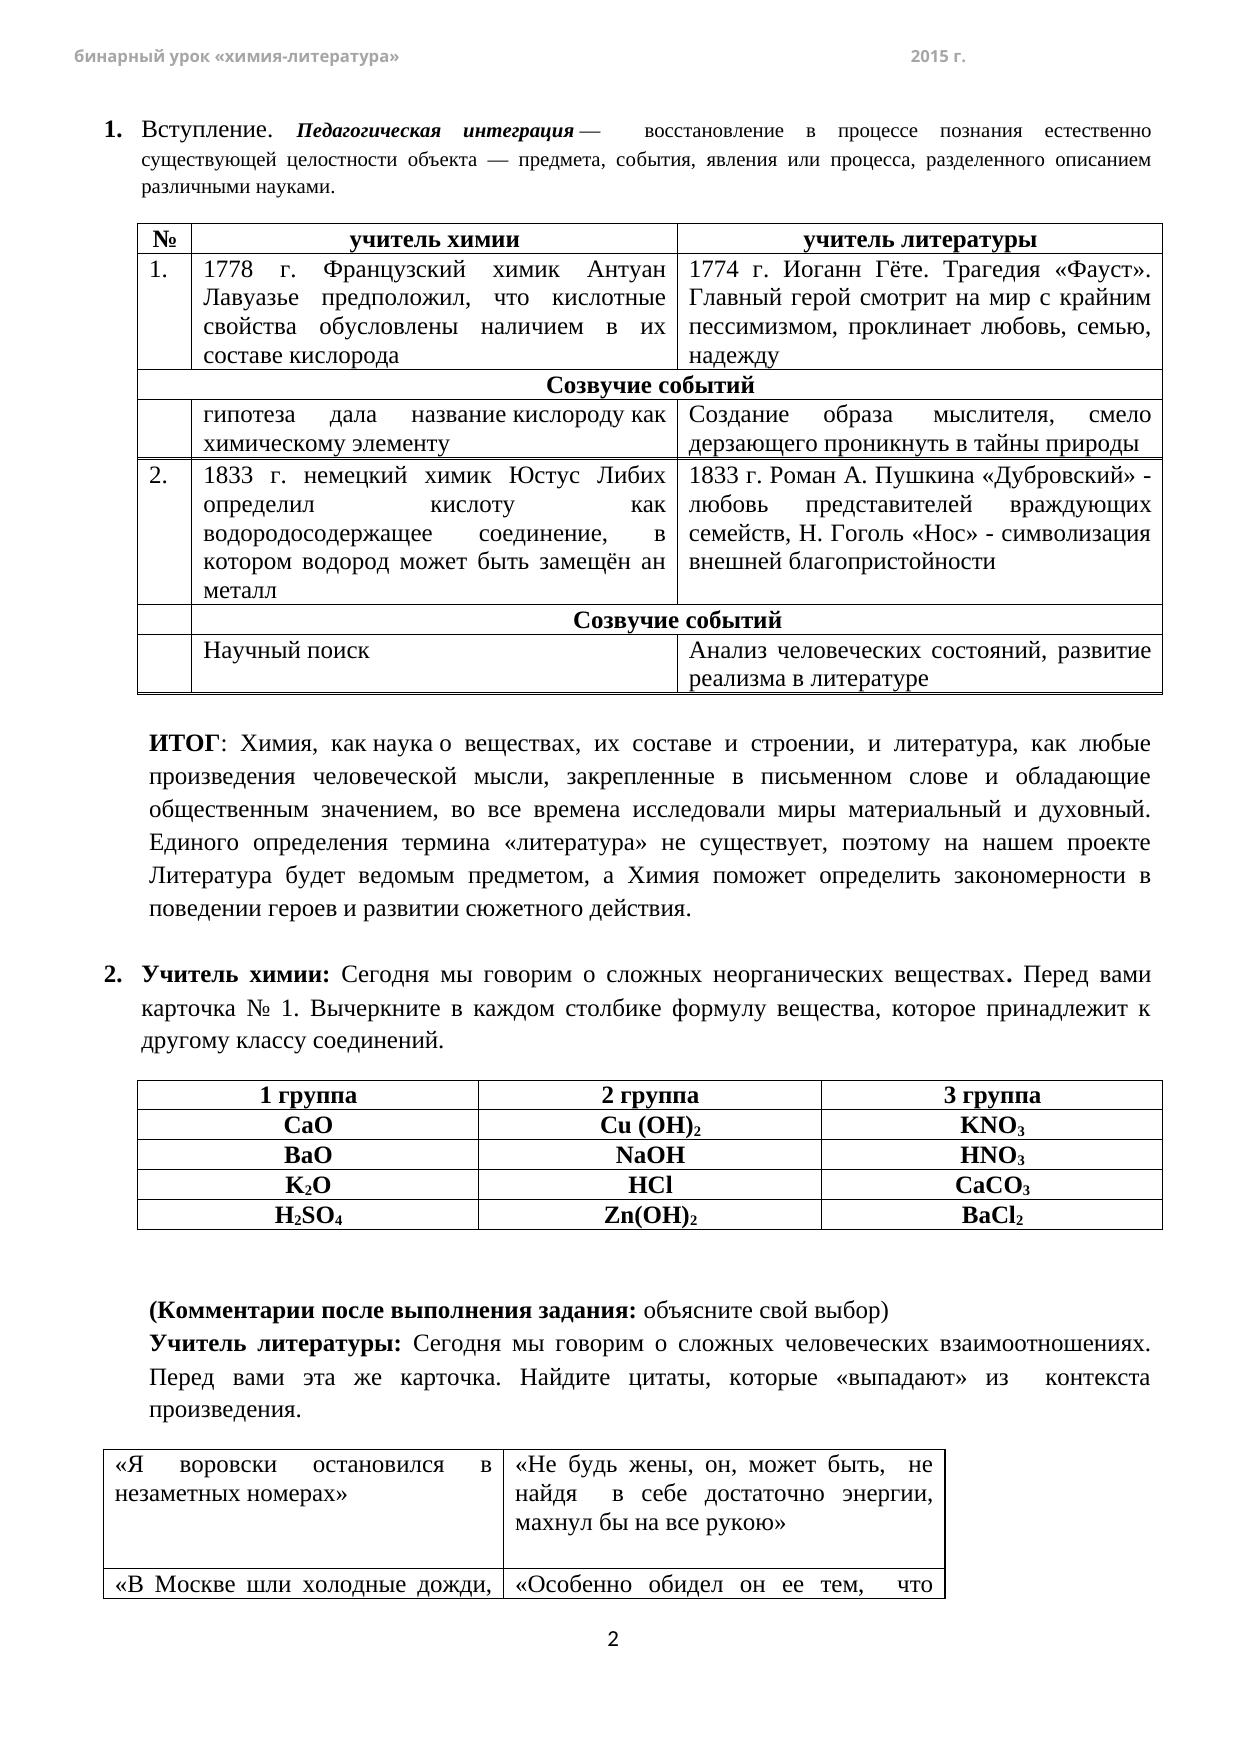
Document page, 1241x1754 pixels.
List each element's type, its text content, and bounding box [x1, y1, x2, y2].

table_cell H2SO4 [138, 1200, 478, 1228]
table_cell [138, 400, 191, 457]
table_cell 1833 г. Роман А. Пушкина «Дубровский» - любовь представителей враждующих семейств, Н. Гоголь «Нос» - символизация внешней благопристойности [678, 460, 1162, 604]
table_header «Не будь жены, он, может быть, не найдя в себе достаточно энергии, махнул бы на все рукою» [504, 1450, 944, 1568]
table_cell Научный поиск [192, 635, 677, 692]
list (Комментарии после выполнения задания: объясните свой выбор) [149, 1296, 1152, 1324]
table_cell гипотеза дала название кислороду как химическому элементу [192, 400, 677, 457]
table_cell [104, 1569, 503, 1598]
list ИТОГ: Химия, как наука о веществах, их составе и строении, и литература, как любые произведения человеческой мысли, закрепленные в письменном слове и обладающие общественным значением, во все времена исследовали миры материальный и духовный. Единого определения термина «литература» не существует, поэтому на нашем проекте Литература будет ведомым предметом, а Химия поможет определить закономерности в поведении героев и развитии сюжетного действия. [149, 728, 1152, 922]
table_cell Cu (OH)2 [479, 1110, 821, 1139]
table_cell BaCl2 [822, 1200, 1162, 1228]
table_header № [138, 224, 191, 253]
table_cell 1. [138, 254, 191, 369]
list Учитель литературы: Сегодня мы говорим о сложных человеческих взаимоотношениях. Перед вами эта же карточка. Найдите цитаты, которые «выпадают» из контекста произведения. [149, 1328, 1152, 1423]
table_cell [504, 1569, 944, 1598]
table_cell CaO [138, 1110, 478, 1139]
table_cell [138, 635, 191, 692]
table_cell HNO3 [822, 1140, 1162, 1169]
table_cell Zn(OH)2 [479, 1200, 821, 1228]
table_cell Созвучие событий [192, 605, 1162, 634]
table_header 2 группа [479, 1081, 821, 1109]
table_header учитель литературы [678, 224, 1162, 253]
table_header 1 группа [138, 1081, 478, 1109]
list Вступление. Педагогическая интеграция — восстановление в процессе познания естественно существующей целостности объекта — предмета, события, явления или процесса, разделенного описанием различными науками. [103, 114, 1152, 198]
table_header учитель химии [192, 224, 677, 253]
table_cell 1833 г. немецкий химик Юстус Либих определил кислоту как водородосодержащее соединение, в котором водород может быть замещён ан металл [192, 460, 677, 604]
table_cell [138, 605, 191, 634]
table_cell CaCO3 [822, 1170, 1162, 1199]
table_cell Созвучие событий [138, 370, 1162, 398]
table_cell Создание образа мыслителя, смело дерзающего проникнуть в тайны природы [678, 400, 1162, 457]
table_cell 2. [138, 460, 191, 604]
table_cell NaOH [479, 1140, 821, 1169]
table_cell Анализ человеческих состояний, развитие реализма в литературе [678, 635, 1162, 692]
list Учитель химии: Сегодня мы говорим о сложных неорганических веществах. Перед вами карточка № 1. Вычеркните в каждом столбике формулу вещества, которое принадлежит к другому классу соединений. [103, 959, 1152, 1054]
table_cell KNO3 [822, 1110, 1162, 1139]
table_cell HCl [479, 1170, 821, 1199]
table_cell 1778 г. Французский химик Антуан Лавуазье предположил, что кислотные свойства обусловлены наличием в их составе кислорода [192, 254, 677, 369]
table_header 3 группа [822, 1081, 1162, 1109]
table_cell 1774 г. Иоганн Гёте. Трагедия «Фауст». Главный герой смотрит на мир с крайним пессимизмом, проклинает любовь, семью, надежду [678, 254, 1162, 369]
table_cell K2O [138, 1170, 478, 1199]
table_cell BaO [138, 1140, 478, 1169]
table_header «Я воровски остановился в незаметных номерах» [104, 1450, 503, 1568]
